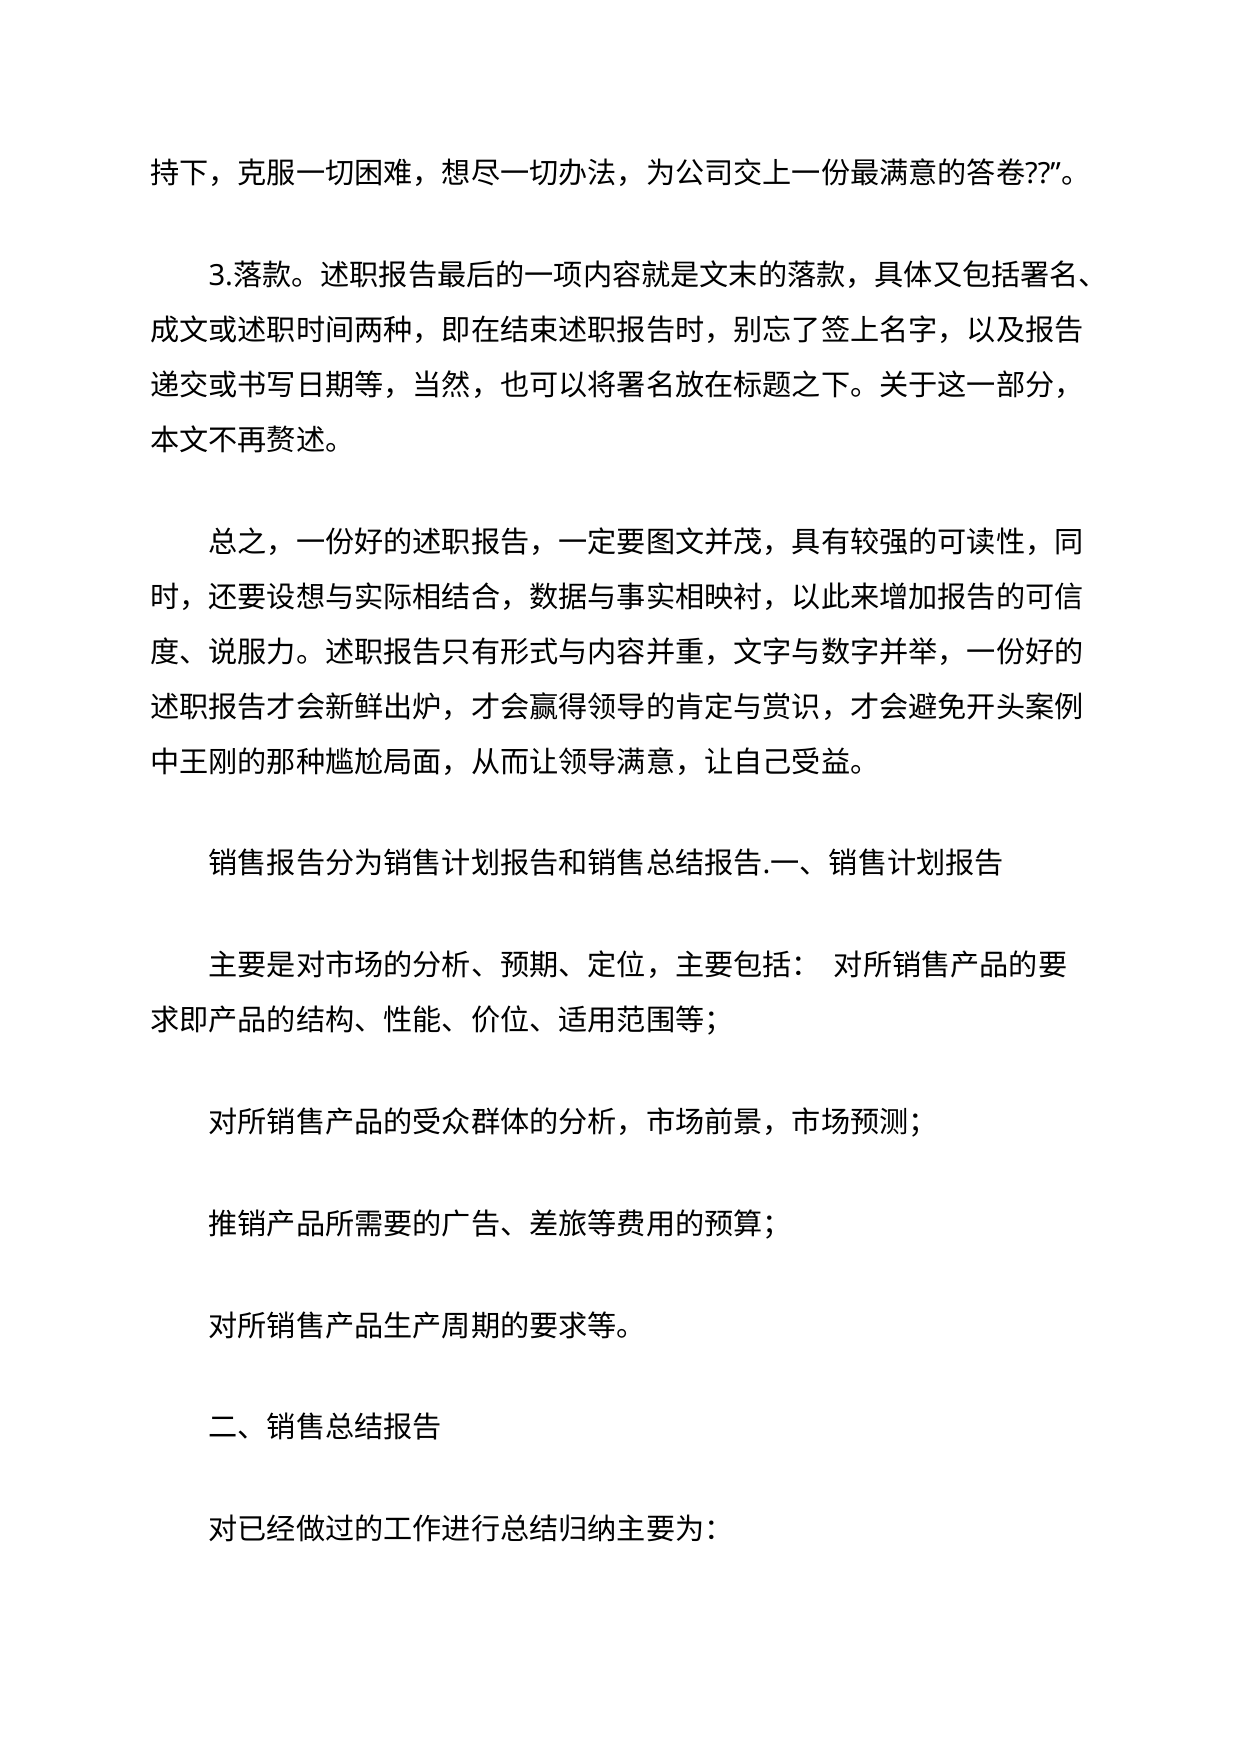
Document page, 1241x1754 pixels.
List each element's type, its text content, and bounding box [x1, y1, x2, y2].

text 二、销售总结报告 [150, 1404, 1090, 1446]
text 3.落款。述职报告最后的一项内容就是文末的落款，具体又包括署名、成文或述职时间两种，即在结束述职报告时，别忘了签上名字，以及报告递交或书写日期等，当然，也可以将署名放在标题之下。关于这一部分，本文不再赘述。 [150, 252, 1090, 459]
text 对已经做过的工作进行总结归纳主要为： [150, 1506, 1090, 1548]
text 主要是对市场的分析、预期、定位，主要包括： 对所销售产品的要求即产品的结构、性能、价位、适用范围等； [150, 942, 1090, 1039]
text 总之，一份好的述职报告，一定要图文并茂，具有较强的可读性，同时，还要设想与实际相结合，数据与事实相映衬，以此来增加报告的可信度、说服力。述职报告只有形式与内容并重，文字与数字并举，一份好的述职报告才会新鲜出炉，才会赢得领导的肯定与赏识，才会避免开头案例中王刚的那种尴尬局面，从而让领导满意，让自己受益。 [150, 518, 1090, 780]
text 销售报告分为销售计划报告和销售总结报告.一、销售计划报告 [150, 840, 1090, 882]
text 对所销售产品生产周期的要求等。 [150, 1302, 1090, 1344]
text 对所销售产品的受众群体的分析，市场前景，市场预测； [150, 1098, 1090, 1141]
text 推销产品所需要的广告、差旅等费用的预算； [150, 1200, 1090, 1243]
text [150, 150, 1090, 192]
